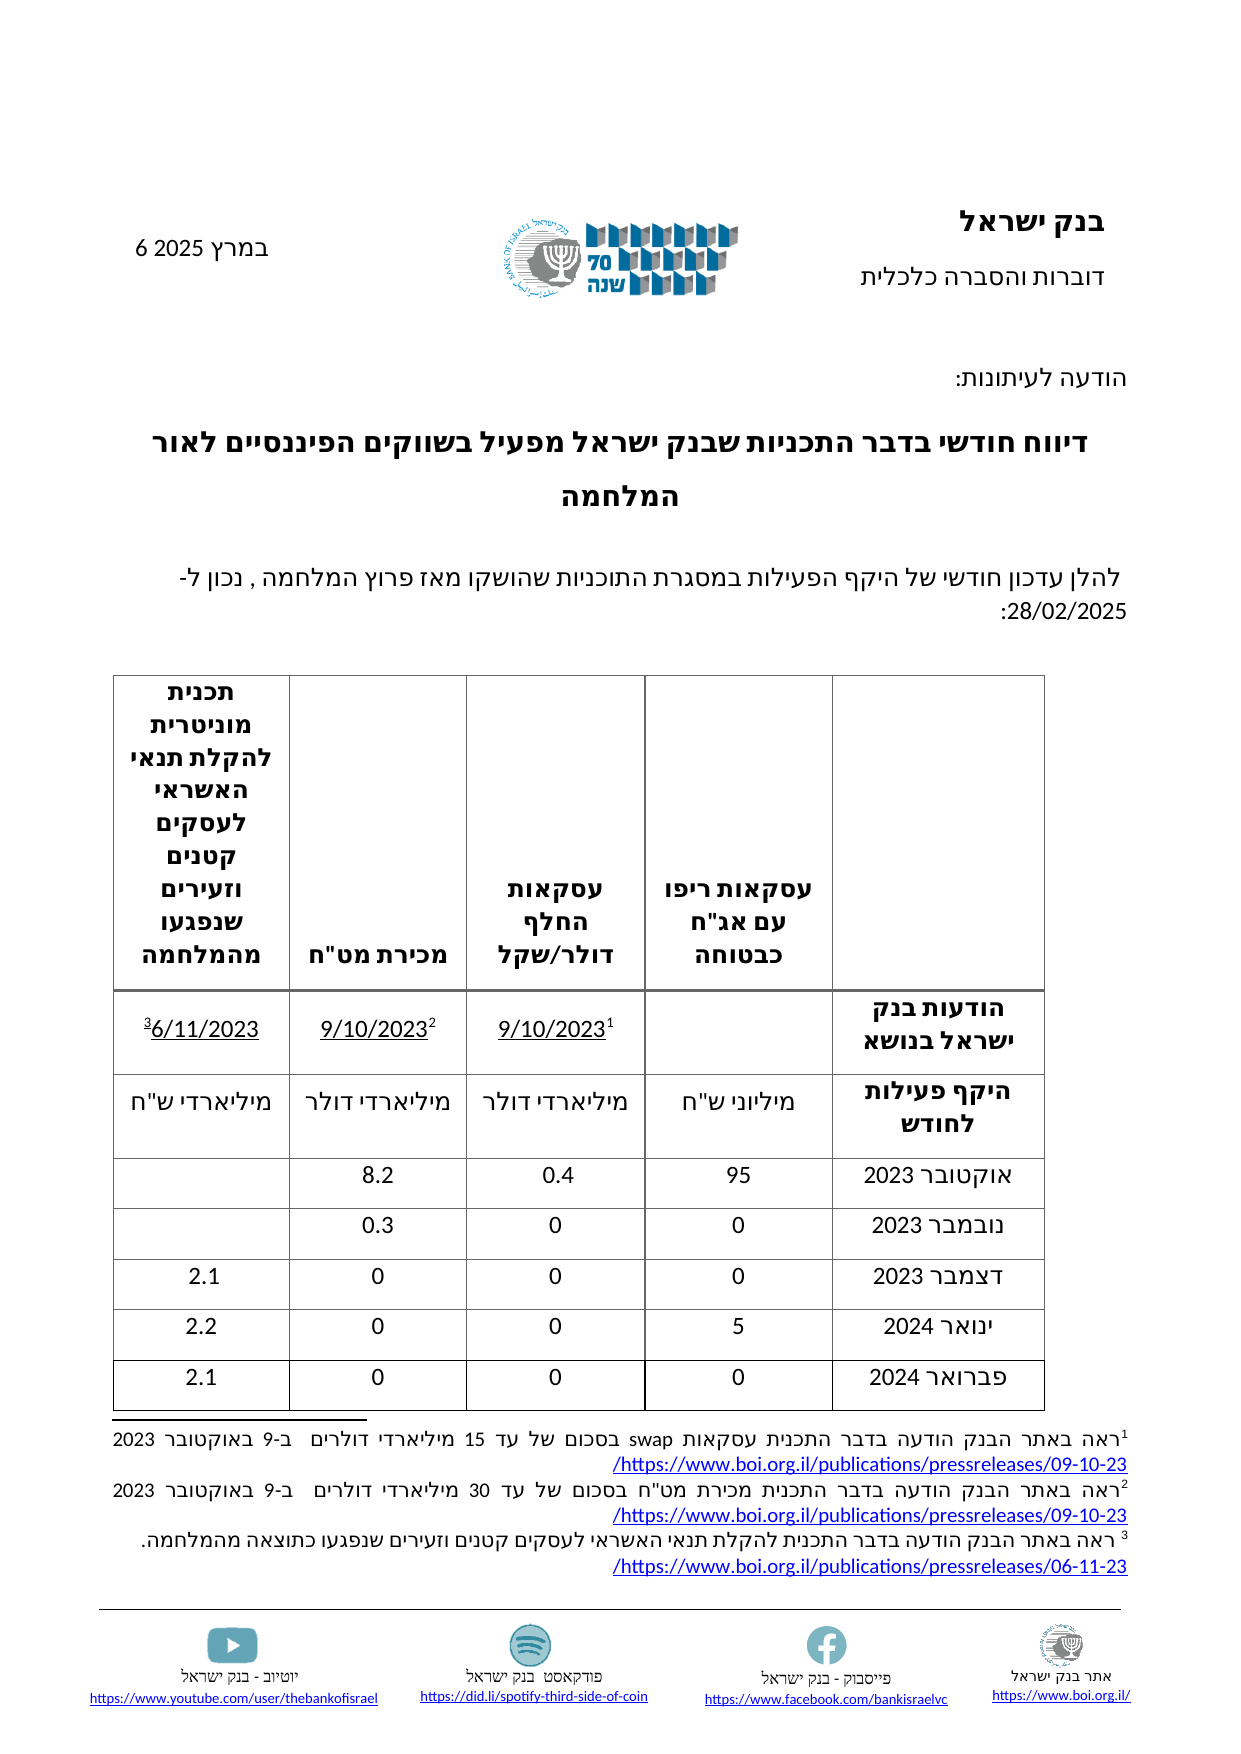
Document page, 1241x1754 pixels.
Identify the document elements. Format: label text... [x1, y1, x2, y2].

table_cell 0 [646, 1260, 832, 1309]
table_cell מיליוני ש"ח [646, 1075, 832, 1158]
table_cell מיליארדי דולר [467, 1075, 644, 1158]
table_cell 8.2 [290, 1159, 466, 1208]
text הודעה לעיתונות: [112, 362, 1128, 393]
table_cell 2.1 [114, 1361, 289, 1410]
table_header בנק ישראל דוברות והסברה כלכלית [768, 204, 1116, 312]
picture [497, 217, 745, 300]
table_cell 2.2 [114, 1310, 289, 1360]
table_cell 0.3 [290, 1209, 466, 1259]
table_cell 0 [290, 1310, 466, 1360]
table_cell [114, 1159, 289, 1208]
table_cell 0 [290, 1260, 466, 1309]
table_cell 0 [467, 1260, 644, 1309]
table_cell 0 [646, 1209, 832, 1259]
table_header 6 במרץ 2025 [124, 204, 498, 312]
table_cell פברואר 2024 [833, 1361, 1044, 1410]
table_cell 0 [290, 1361, 466, 1410]
table_header [498, 204, 768, 312]
table_cell 9/10/2023 [290, 992, 466, 1074]
table_cell 6/11/2023 [114, 992, 289, 1074]
table_header מכירת מט"ח [290, 676, 466, 989]
table_cell 0 [467, 1209, 644, 1259]
table_cell מיליארדי ש"ח [114, 1075, 289, 1158]
table_cell 0 [467, 1310, 644, 1360]
text להלן עדכון חודשי של היקף הפעילות במסגרת התוכניות שהושקו מאז פרוץ המלחמה , נכון ל-28/02/2025: [112, 562, 1128, 625]
table_cell הודעות בנק ישראל בנושא [833, 992, 1044, 1074]
table_header תכנית מוניטרית להקלת תנאי האשראי לעסקים קטנים וזעירים שנפגעו מהמלחמה [114, 676, 289, 989]
text דיווח חודשי בדבר התכניות שבנק ישראל מפעיל בשווקים הפיננסיים לאור המלחמה [112, 424, 1128, 513]
table_cell 0.4 [467, 1159, 644, 1208]
table_cell מיליארדי דולר [290, 1075, 466, 1158]
table_header עסקאות ריפו עם אג"ח כבטוחה [646, 676, 832, 989]
table_header עסקאות החלף דולר/שקל [467, 676, 644, 989]
table_cell 95 [646, 1159, 832, 1208]
table_cell [114, 1209, 289, 1259]
table_cell 5 [646, 1310, 832, 1360]
table_cell אוקטובר 2023 [833, 1159, 1044, 1208]
table_cell נובמבר 2023 [833, 1209, 1044, 1259]
table_cell [646, 992, 832, 1074]
table_cell 9/10/2023 [467, 992, 644, 1074]
table_cell 0 [646, 1361, 832, 1410]
table_cell דצמבר 2023 [833, 1260, 1044, 1309]
table_header [833, 676, 1044, 989]
table_cell היקף פעילות לחודש [833, 1075, 1044, 1158]
table_cell ינואר 2024 [833, 1310, 1044, 1360]
table_cell 0 [467, 1361, 644, 1410]
picture [1035, 1619, 1087, 1671]
table_cell 2.1 [114, 1260, 289, 1309]
